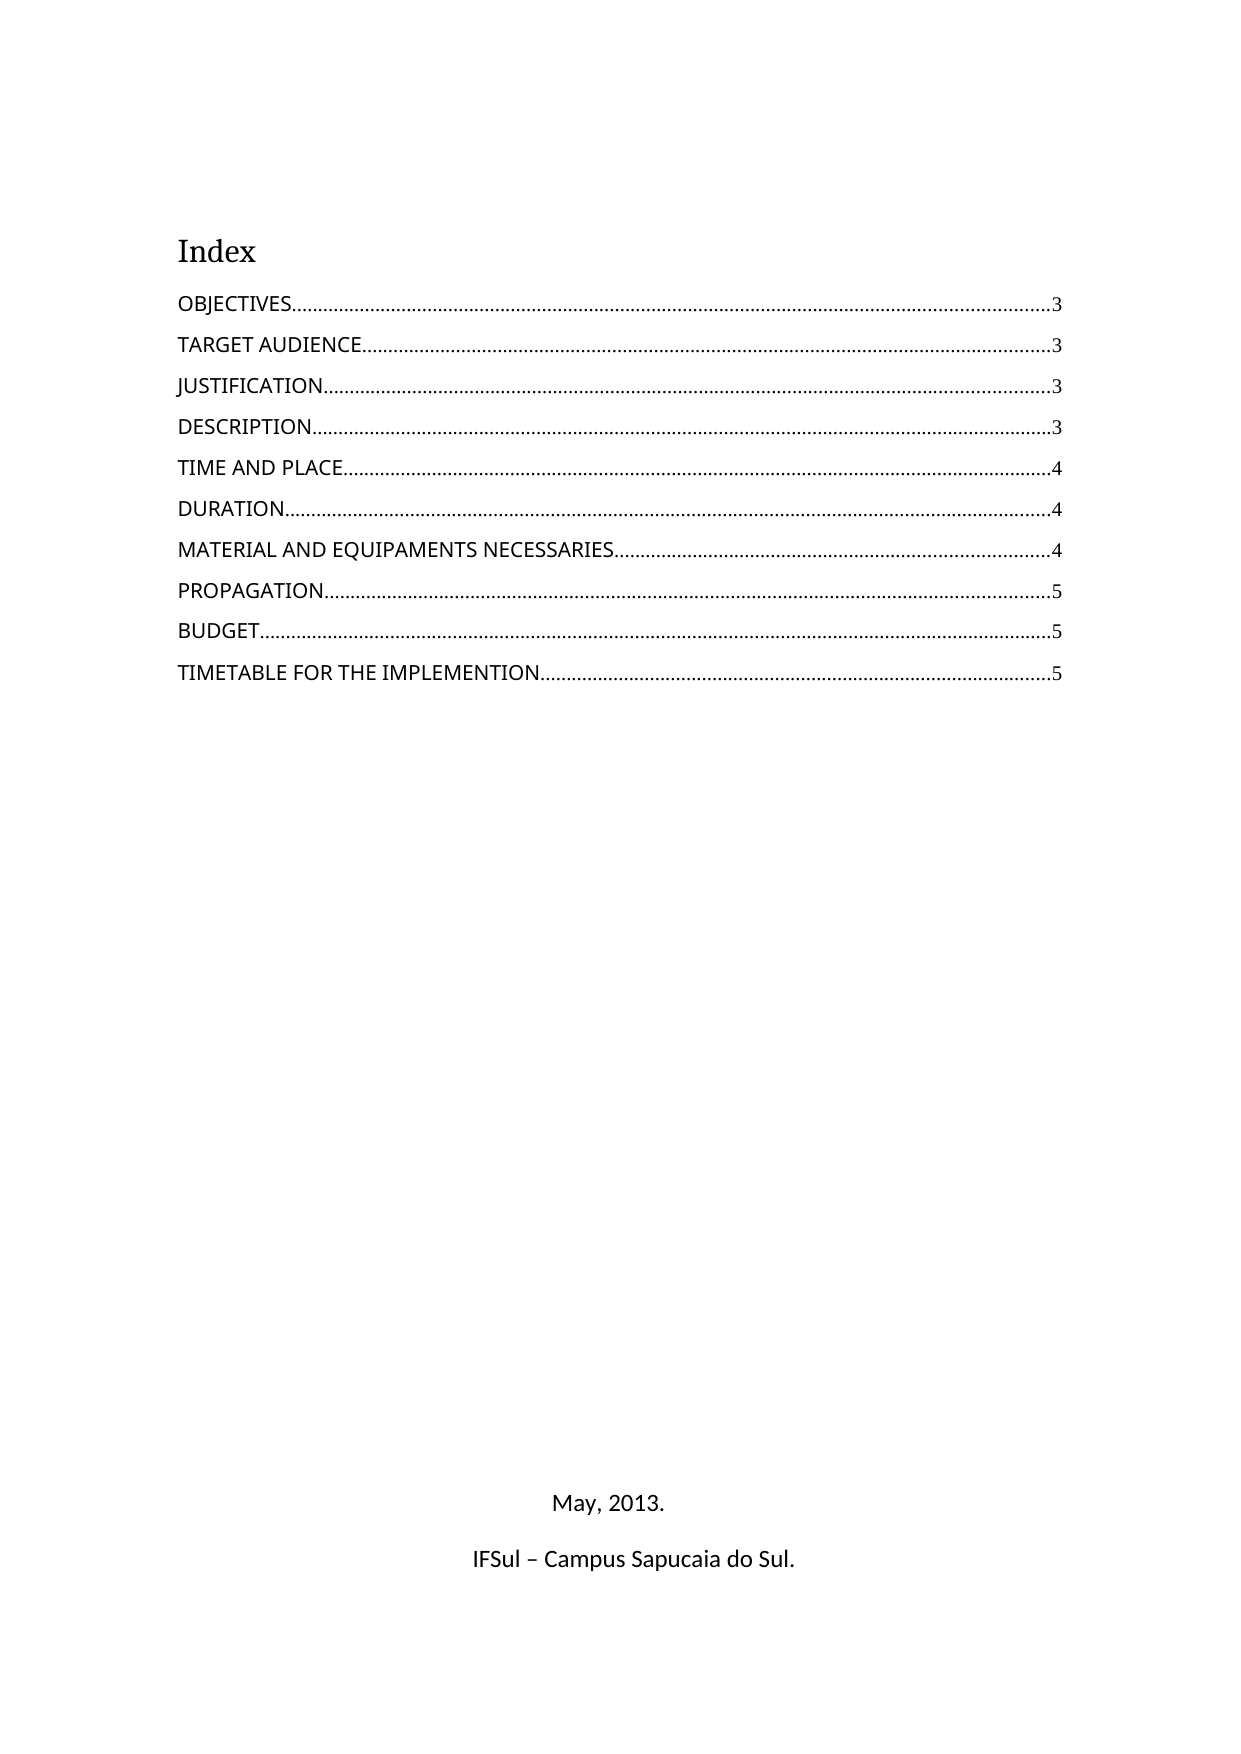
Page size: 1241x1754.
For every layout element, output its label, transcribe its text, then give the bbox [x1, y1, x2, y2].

text IFSul – Campus Sapucaia do Sul. [472, 1543, 1063, 1573]
text May, 2013. [177, 1487, 1063, 1517]
